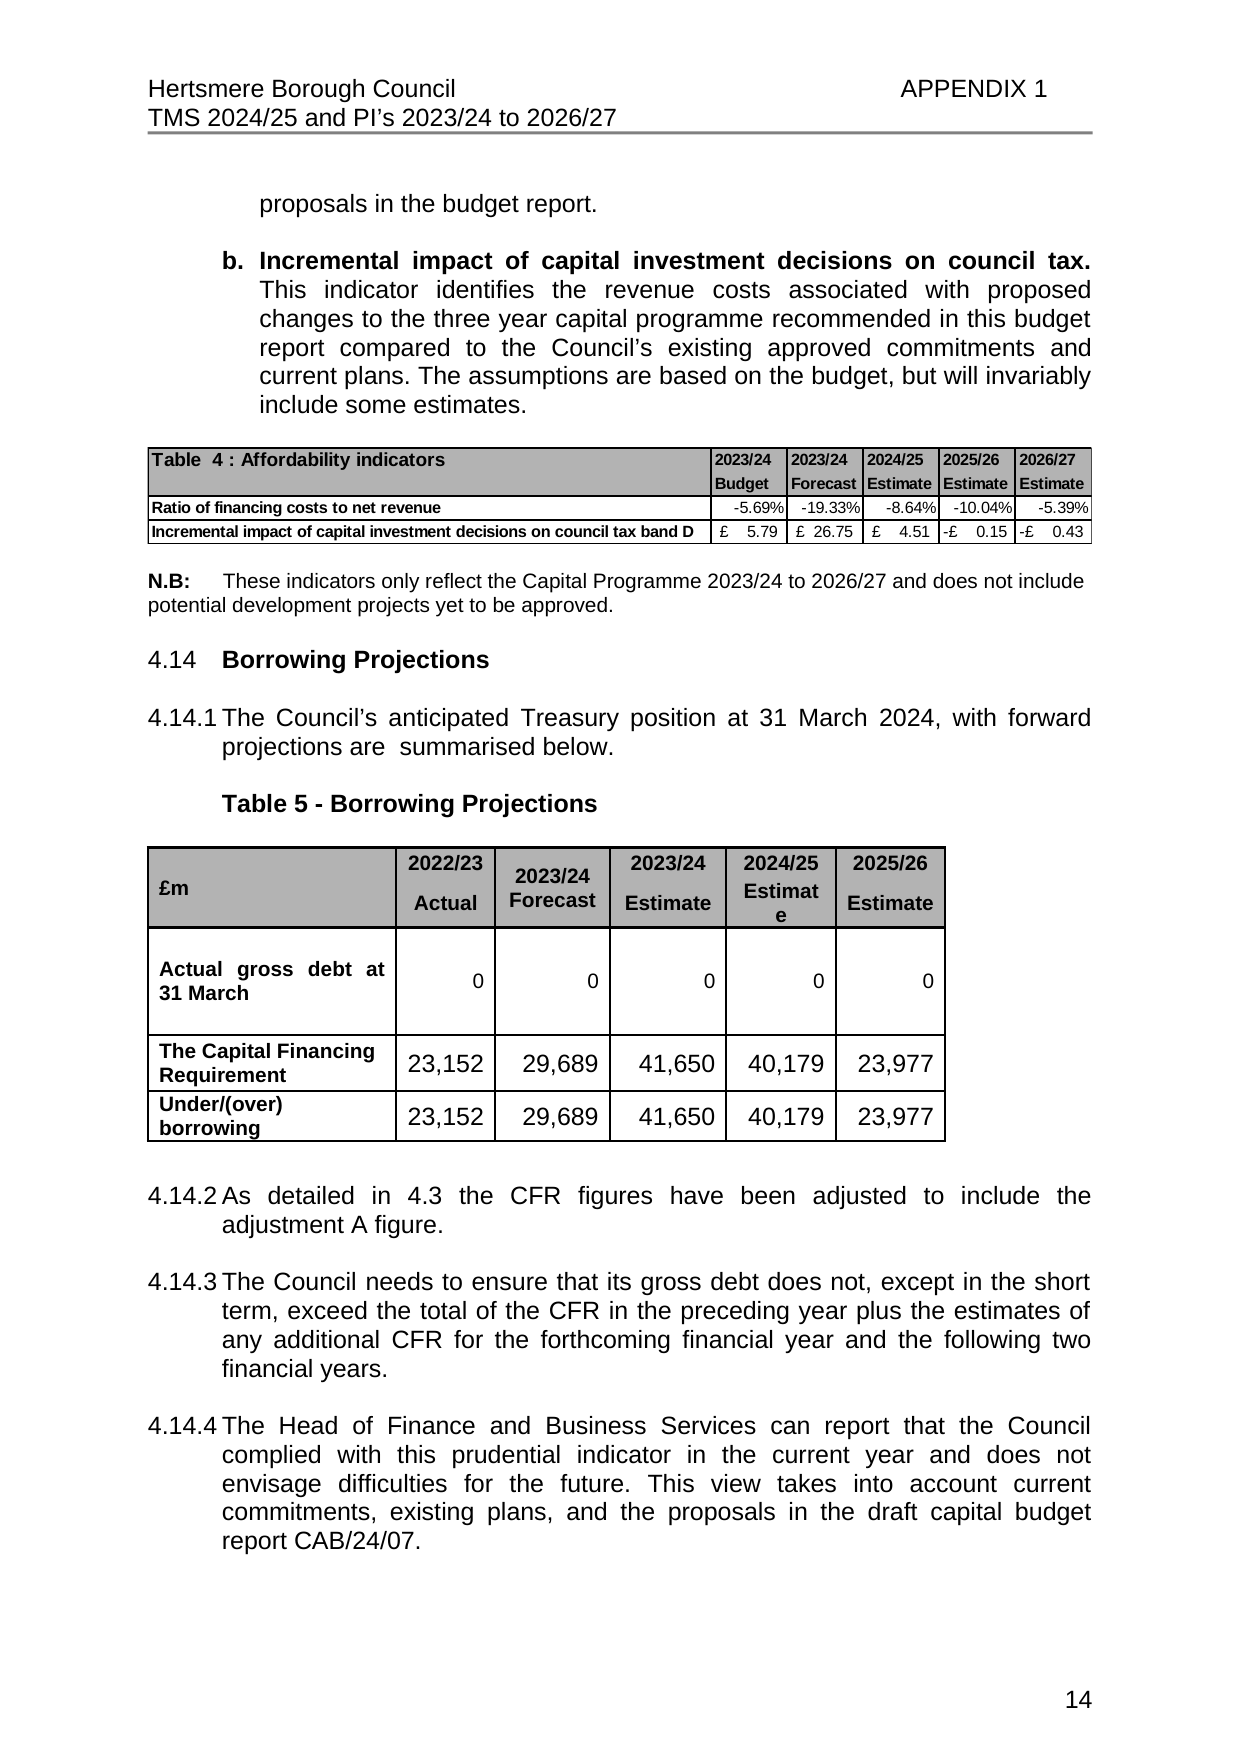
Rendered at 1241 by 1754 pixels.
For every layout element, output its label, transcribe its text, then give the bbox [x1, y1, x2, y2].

table_cell 0 [837, 929, 944, 1034]
table_cell 40,179 [727, 1036, 835, 1090]
table_cell 29,689 [496, 1036, 609, 1090]
table_cell Estimate [727, 876, 835, 926]
table_cell 0 [611, 929, 725, 1034]
table_cell Actual gross debt at 31 March [149, 929, 395, 1034]
table_cell 23,152 [397, 1092, 494, 1140]
text N.B: These indicators only reflect the Capital Programme 2023/24 to 2026/27 and does not include potential development projects yet to be approved. [148, 568, 1092, 616]
list Incremental impact of capital investment decisions on council tax. This indicator identifies the revenue costs associated with proposed changes to the three year capital programme recommended in this budget report compared to the Council’s existing approved commitments and current plans. The assumptions are based on the budget, but will invariably include some estimates. [222, 246, 1092, 419]
table_cell 23,977 [837, 1036, 944, 1090]
table_cell Estimate [611, 876, 725, 926]
table_cell Under/(over) borrowing [149, 1092, 395, 1140]
table_header £m [149, 849, 395, 926]
table_cell 41,650 [611, 1092, 725, 1140]
list The Council needs to ensure that its gross debt does not, except in the short term, exceed the total of the CFR in the preceding year plus the estimates of any additional CFR for the forthcoming financial year and the following two financial years. [148, 1267, 1092, 1382]
table_cell The Capital Financing Requirement [149, 1036, 395, 1090]
text Table 5 - Borrowing Projections [222, 789, 1092, 818]
table_cell Estimate [837, 876, 944, 926]
list Borrowing Projections [148, 645, 1092, 674]
table_cell 0 [397, 929, 494, 1034]
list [222, 189, 1092, 218]
table_cell 23,152 [397, 1036, 494, 1090]
list As detailed in 4.3 the CFR figures have been adjusted to include the adjustment A figure. [148, 1181, 1092, 1239]
table_cell 41,650 [611, 1036, 725, 1090]
table_header 2025/26 [837, 849, 944, 876]
table_header 2022/23 [397, 849, 494, 876]
table_header 2023/24 Forecast [496, 849, 609, 926]
table_header 2023/24 [611, 849, 725, 876]
list The Council’s anticipated Treasury position at 31 March 2024, with forward projections are summarised below. [148, 703, 1092, 760]
list The Head of Finance and Business Services can report that the Council complied with this prudential indicator in the current year and does not envisage difficulties for the future. This view takes into account current commitments, existing plans, and the proposals in the draft capital budget report CAB/24/07. [148, 1411, 1092, 1555]
table_header 2024/25 [727, 849, 835, 876]
table_cell 29,689 [496, 1092, 609, 1140]
table_cell 40,179 [727, 1092, 835, 1140]
table_cell 23,977 [837, 1092, 944, 1140]
table_cell 0 [727, 929, 835, 1034]
table_cell Actual [397, 876, 494, 926]
table_cell 0 [496, 929, 609, 1034]
